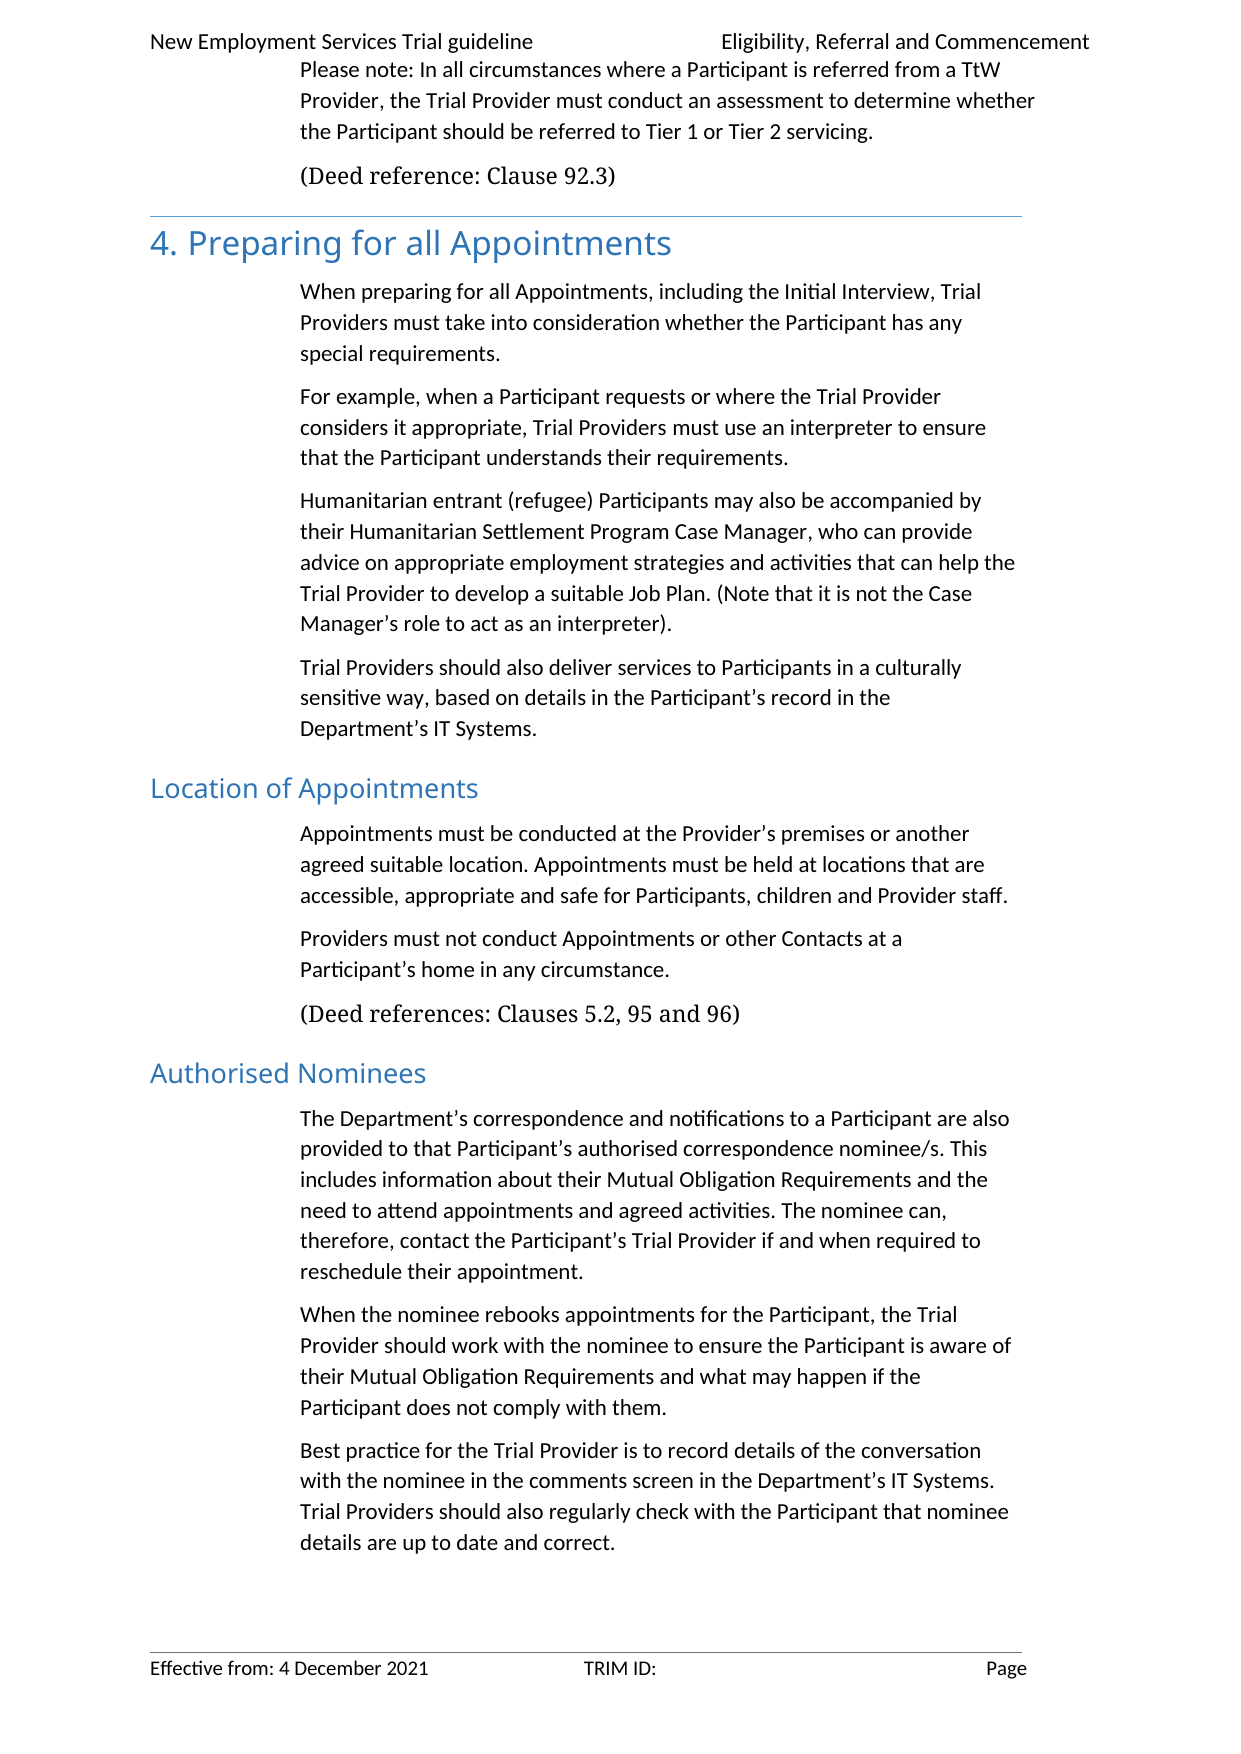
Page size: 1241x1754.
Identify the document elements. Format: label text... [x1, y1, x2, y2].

subtitle Preparing for all Appointments [150, 217, 1022, 265]
text Best practice for the Trial Provider is to record details of the conversation with the nominee in the comments screen in the Department’s IT Systems. Trial Providers should also regularly check with the Participant that nominee details are up to date and correct. [300, 1436, 1022, 1556]
text (Deed reference: Clause 92.3) [300, 160, 1022, 191]
text Humanitarian entrant (refugee) Participants may also be accompanied by their Humanitarian Settlement Program Case Manager, who can provide advice on appropriate employment strategies and activities that can help the Trial Provider to develop a suitable Job Plan. (Note that it is not the Case Manager’s role to act as an interpreter). [300, 487, 1022, 638]
text Providers must not conduct Appointments or other Contacts at a Participant’s home in any circumstance. [300, 924, 1022, 983]
text When preparing for all Appointments, including the Initial Interview, Trial Providers must take into consideration whether the Participant has any special requirements. [300, 277, 1022, 367]
subtitle Location of Appointments [150, 770, 1022, 807]
text When the nominee rebooks appointments for the Participant, the Trial Provider should work with the nominee to ensure the Participant is aware of their Mutual Obligation Requirements and what may happen if the Participant does not comply with them. [300, 1301, 1022, 1421]
text Please note: In all circumstances where a Participant is referred from a TtW Provider, the Trial Provider must conduct an assessment to determine whether the Participant should be referred to Tier 1 or Tier 2 servicing. [300, 55, 1063, 145]
text Trial Providers should also deliver services to Participants in a culturally sensitive way, based on details in the Participant’s record in the Department’s IT Systems. [300, 653, 1022, 742]
text The Department’s correspondence and notifications to a Participant are also provided to that Participant’s authorised correspondence nominee/s. This includes information about their Mutual Obligation Requirements and the need to attend appointments and agreed activities. The nominee can, therefore, contact the Participant’s Trial Provider if and when required to reschedule their appointment. [300, 1104, 1022, 1285]
subtitle Authorised Nominees [150, 1054, 1022, 1091]
text For example, when a Participant requests or where the Trial Provider considers it appropriate, Trial Providers must use an interpreter to ensure that the Participant understands their requirements. [300, 382, 1022, 471]
text (Deed references: Clauses 5.2, 95 and 96) [300, 998, 1022, 1029]
text Appointments must be conducted at the Provider’s premises or another agreed suitable location. Appointments must be held at locations that are accessible, appropriate and safe for Participants, children and Provider staff. [300, 819, 1022, 909]
